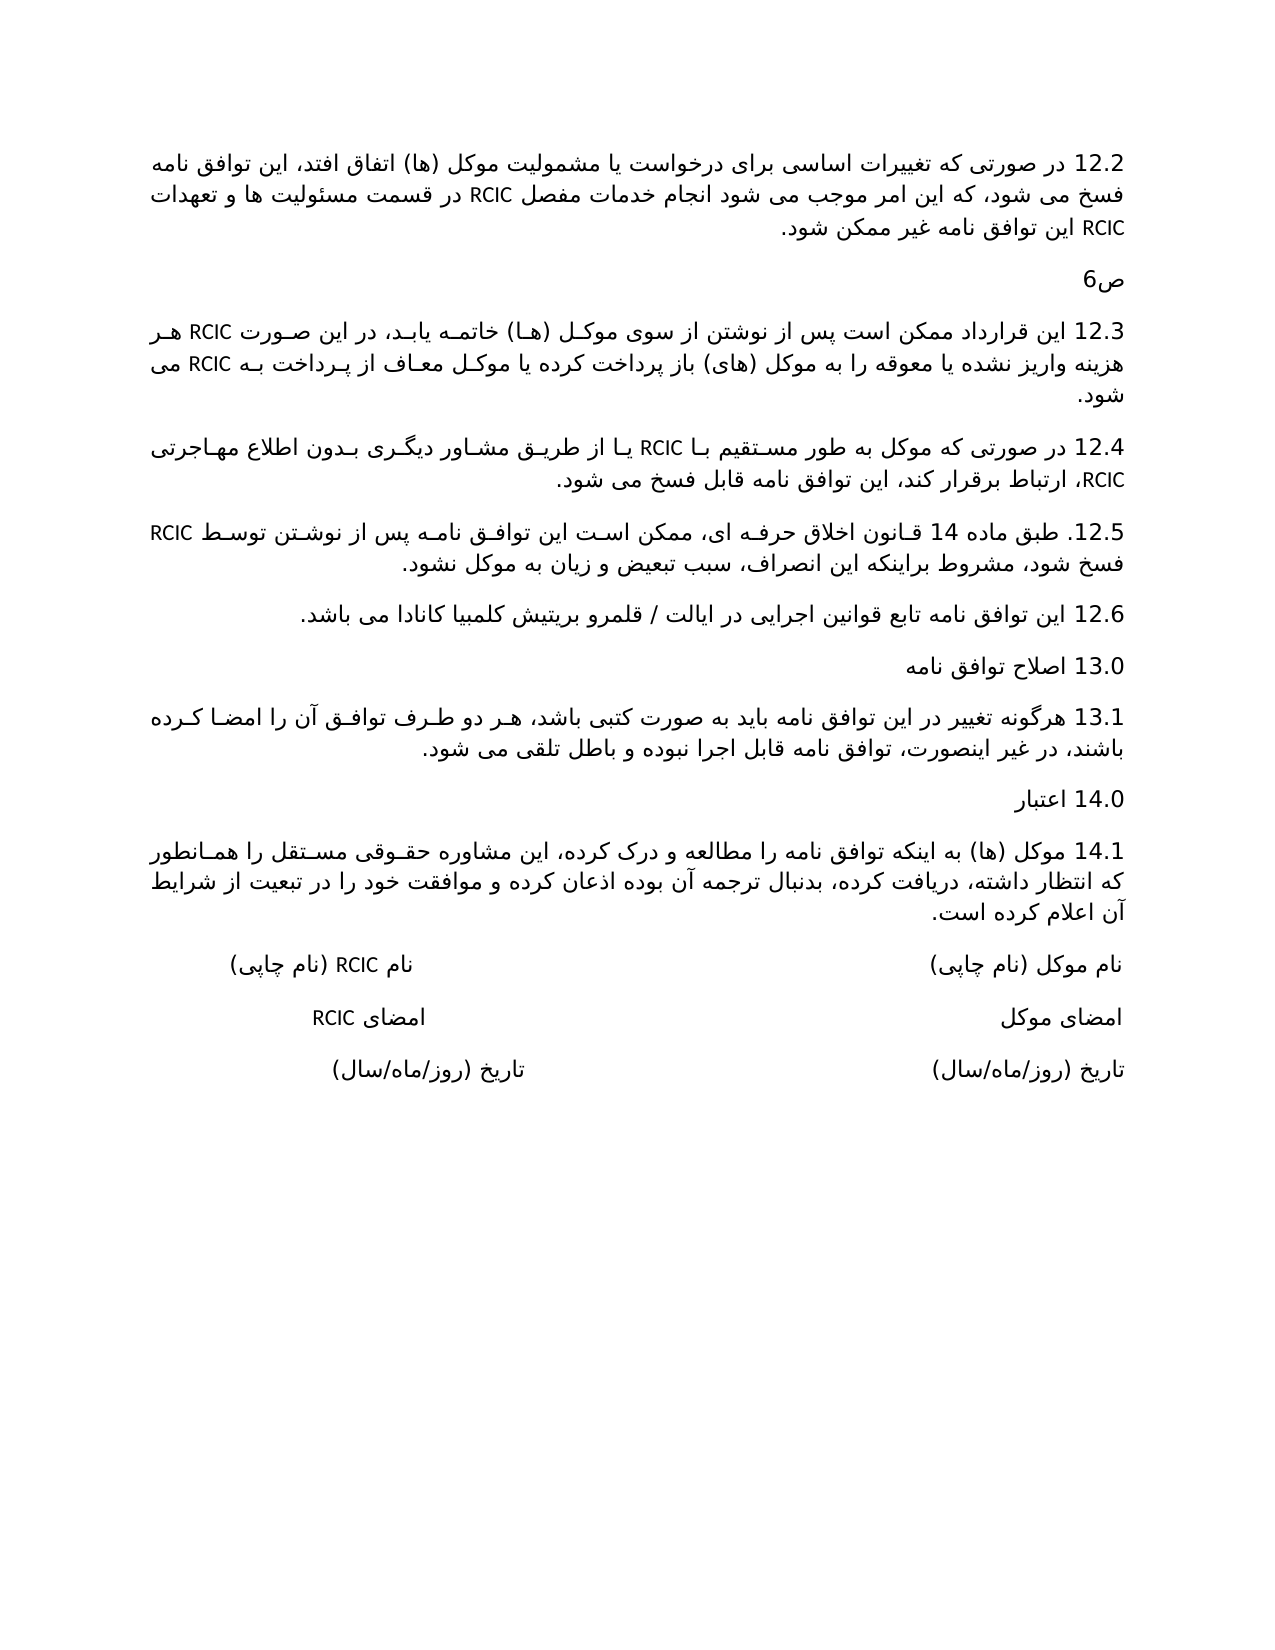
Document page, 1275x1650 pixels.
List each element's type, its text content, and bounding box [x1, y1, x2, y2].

text ص6 [150, 266, 1125, 292]
text 13.0 اصلاح توافق نامه [150, 653, 1125, 679]
text 13.1 هرگونه تغییر در این توافق نامه باید به صورت کتبی باشد، هر دو طرف توافق آن را امضا کرده باشند، در غیر اینصورت، توافق نامه قابل اجرا نبوده و باطل تلقی می شود. [150, 704, 1125, 762]
text تاریخ (روز/ماه/سال) تاریخ (روز/ماه/سال) [150, 1057, 1125, 1083]
text 12.2 در صورتی که تغییرات اساسی برای درخواست یا مشمولیت موکل (ها) اتفاق افتد، این توافق نامه فسخ می شود، که این امر موجب می شود انجام خدمات مفصل RCIC در قسمت مسئولیت ها و تعهدات RCIC این توافق نامه غیر ممکن شود. [150, 150, 1125, 241]
text نام موکل (نام چاپی) نام RCIC (نام چاپی) [150, 951, 1125, 978]
text 12.5. طبق ماده 14 قانون اخلاق حرفه ای، ممکن است این توافق نامه پس از نوشتن توسط RCIC فسخ شود، مشروط براینکه این انصراف، سبب تبعیض و زیان به موکل نشود. [150, 518, 1125, 577]
text امضای موکل امضای RCIC [150, 1003, 1125, 1032]
text 14.0 اعتبار [150, 786, 1125, 813]
text 14.1 موکل (ها) به اینکه توافق نامه را مطالعه و درک کرده، این مشاوره حقوقی مستقل را همانطور که انتظار داشته، دریافت کرده، بدنبال ترجمه آن بوده اذعان کرده و موافقت خود را در تبعیت از شرایط آن اعلام کرده است. [150, 838, 1125, 926]
text 12.6 این توافق نامه تابع قوانین اجرایی در ایالت / قلمرو بریتیش کلمبیا کانادا می باشد. [150, 601, 1125, 628]
text 12.3 این قرارداد ممکن است پس از نوشتن از سوی موکل (ها) خاتمه یابد، در این صورت RCIC هر هزینه واریز نشده یا معوقه را به موکل (های) باز پرداخت کرده یا موکل معاف از پرداخت به RCIC می شود. [150, 317, 1125, 408]
text 12.4 در صورتی که موکل به طور مستقیم با RCIC یا از طریق مشاور دیگری بدون اطلاع مهاجرتی RCIC، ارتباط برقرار کند، این توافق نامه قابل فسخ می شود. [150, 433, 1125, 493]
